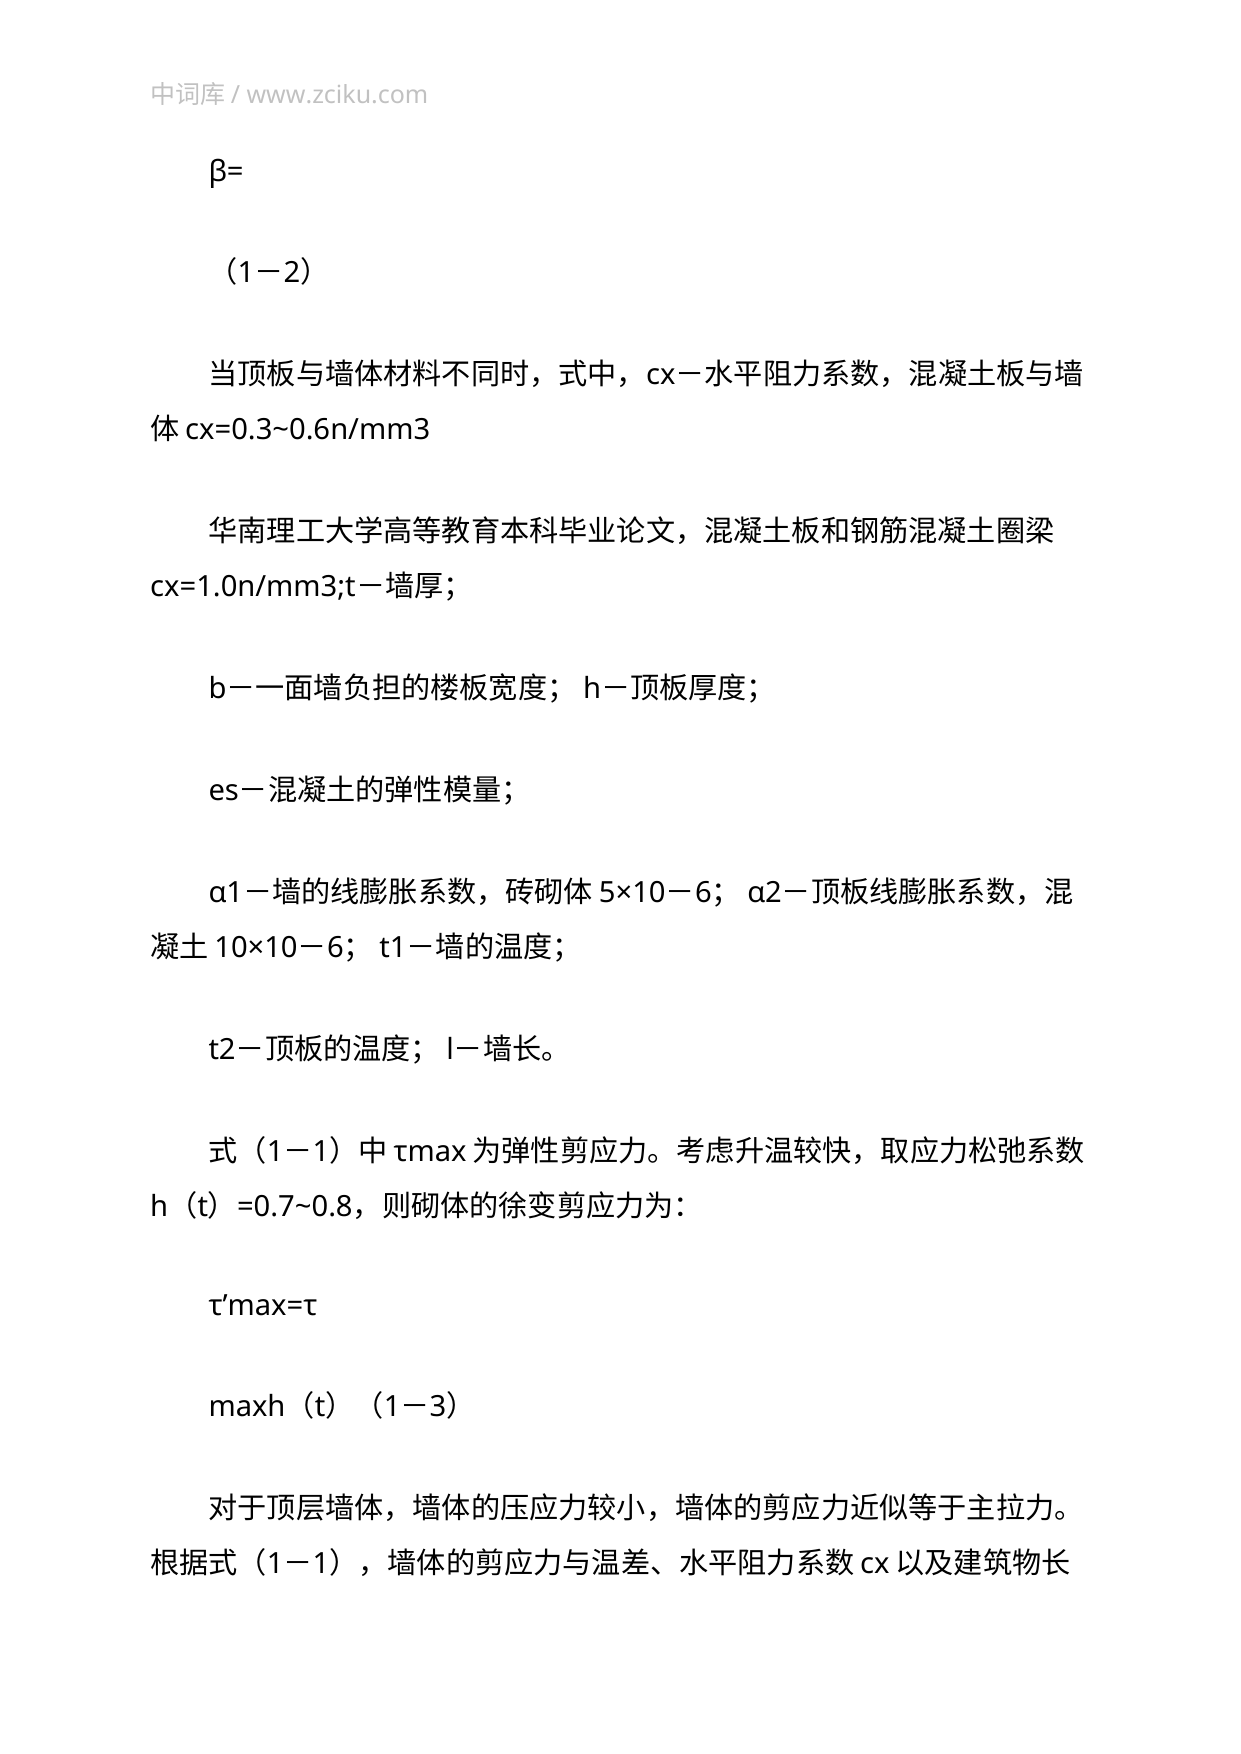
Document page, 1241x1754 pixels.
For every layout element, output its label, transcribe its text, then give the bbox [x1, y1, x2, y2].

text （1－2） [150, 248, 1090, 291]
text 华南理工大学高等教育本科毕业论文，混凝土板和钢筋混凝土圈梁cx=1.0n/mm3;t－墙厚； [150, 507, 1090, 605]
text b－一面墙负担的楼板宽度； h－顶板厚度； [150, 664, 1090, 707]
text α1－墙的线膨胀系数，砖砌体5×10－6； α2－顶板线膨胀系数，混凝土10×10－6； t1－墙的温度； [150, 868, 1090, 966]
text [150, 1484, 1090, 1582]
text 式（1－1）中τmax为弹性剪应力。考虑升温较快，取应力松弛系数h（t）=0.7~0.8，则砌体的徐变剪应力为： [150, 1127, 1090, 1224]
text es－混凝土的弹性模量； [150, 766, 1090, 809]
text τ’max=τ [150, 1284, 1090, 1324]
text t2－顶板的温度； l－墙长。 [150, 1025, 1090, 1068]
text β= [150, 150, 1090, 190]
text maxh（t）（1－3） [150, 1383, 1090, 1425]
text 当顶板与墙体材料不同时，式中，cx－水平阻力系数，混凝土板与墙体cx=0.3~0.6n/mm3 [150, 350, 1090, 448]
